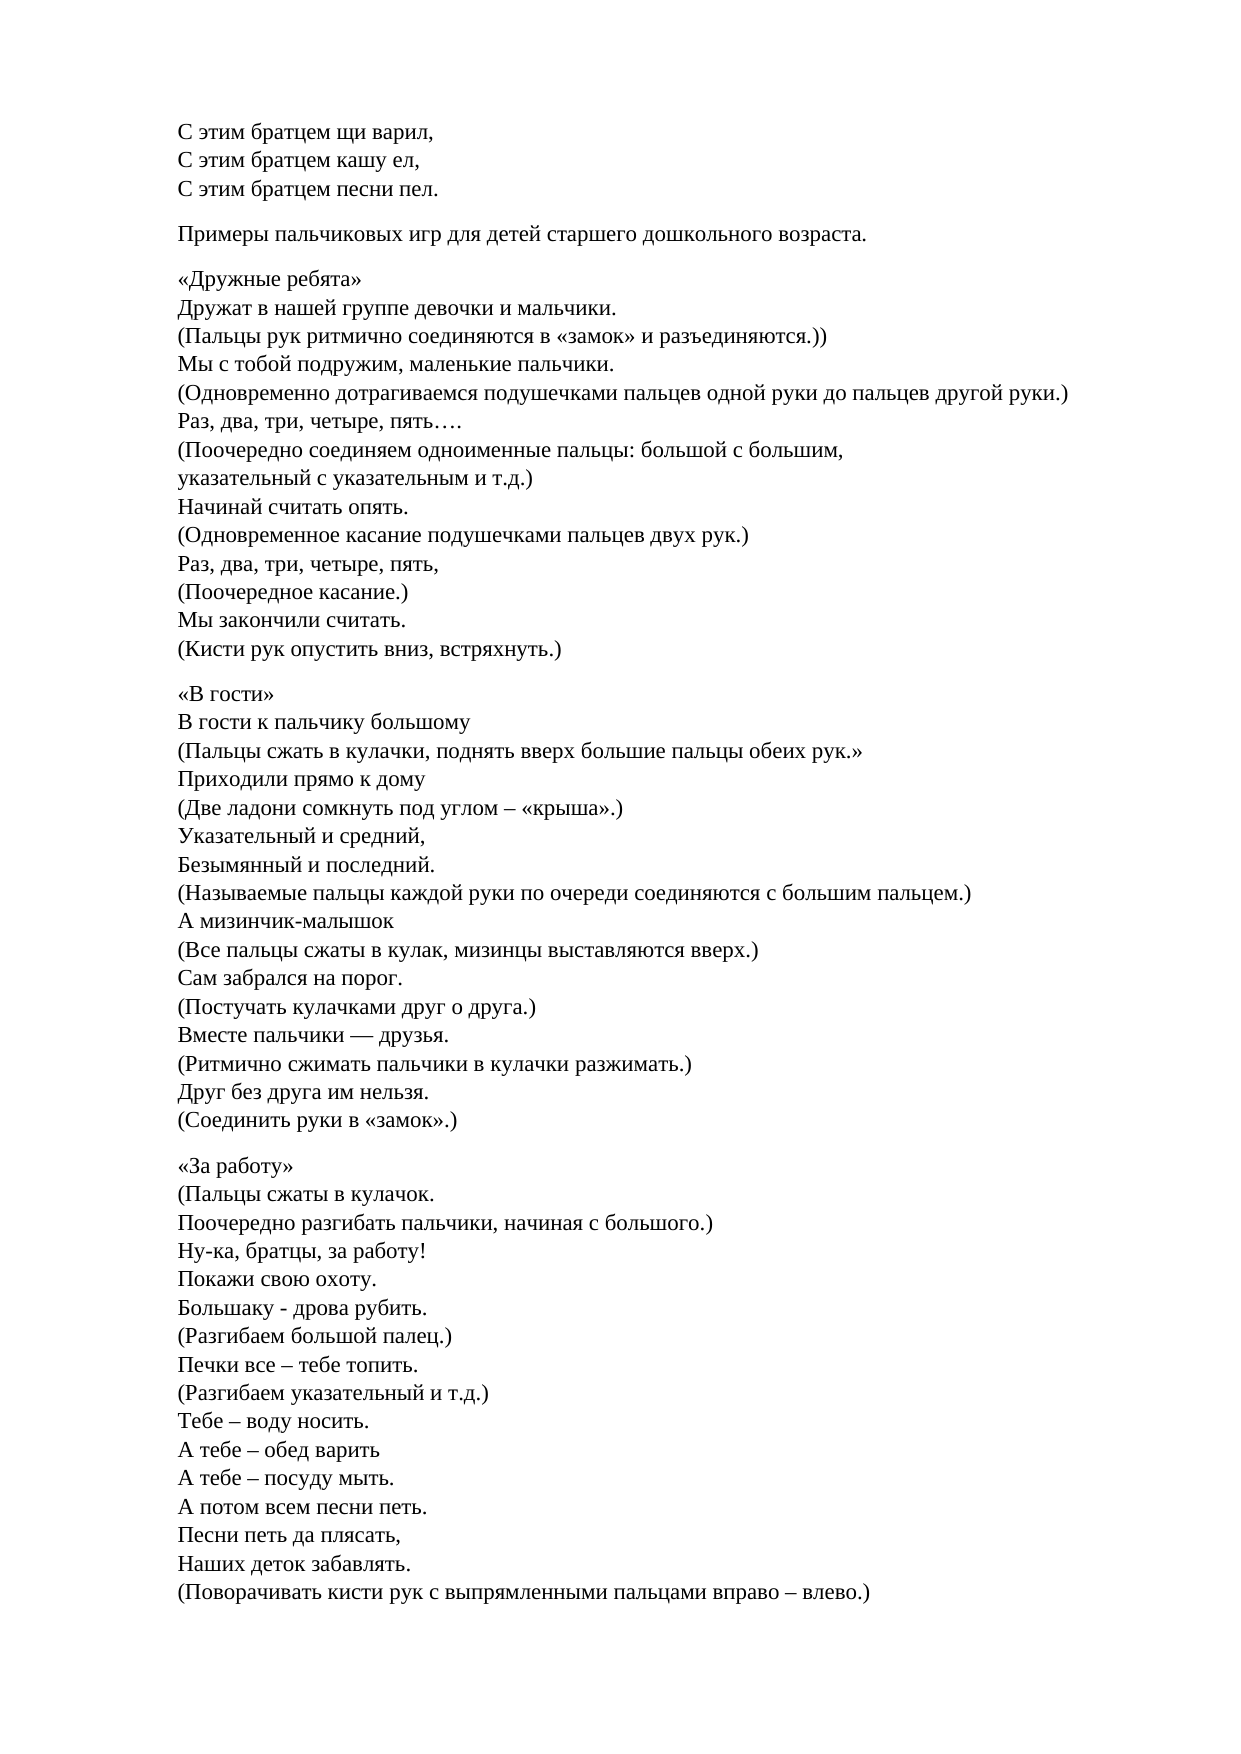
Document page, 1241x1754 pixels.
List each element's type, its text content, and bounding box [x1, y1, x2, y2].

text Примеры пальчиковых игр для детей старшего дошкольного возраста. [177, 220, 1152, 246]
text «В гости» В гости к пальчику большому (Пальцы сжать в кулачки, поднять вверх большие пальцы обеих рук.» Приходили прямо к дому (Две ладони сомкнуть под углом – «крыша».) Указательный и средний, Безымянный и последний. (Называемые пальцы каждой руки по очереди соединяются с большим пальцем.) А мизинчик-малышок (Все пальцы сжаты в кулак, мизинцы выставляются вверх.) Сам забрался на порог. (Постучать кулачками друг о друга.) Вместе пальчики — друзья. (Ритмично сжимать пальчики в кулачки разжимать.) Друг без друга им нельзя. (Соединить руки в «замок».) [177, 680, 1152, 1133]
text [177, 118, 1152, 201]
text «Дружные ребята» Дружат в нашей группе девочки и мальчики. (Пальцы рук ритмично соединяются в «замок» и разъединяются.)) Мы с тобой подружим, маленькие пальчики. (Одновременно дотрагиваемся подушечками пальцев одной руки до пальцев другой руки.) Раз, два, три, четыре, пять…. (Поочередно соединяем одноименные пальцы: большой с большим, указательный с указательным и т.д.) Начинай считать опять. (Одновременное касание подушечками пальцев двух рук.) Раз, два, три, четыре, пять, (Поочередное касание.) Мы закончили считать. (Кисти рук опустить вниз, встряхнуть.) [177, 265, 1152, 661]
text «За работу» (Пальцы сжаты в кулачок. Поочередно разгибать пальчики, начиная с большого.) Ну-ка, братцы, за работу! Покажи свою охоту. Большаку - дрова рубить. (Разгибаем большой палец.) Печки все – тебе топить. (Разгибаем указательный и т.д.) Тебе – воду носить. А тебе – обед варить А тебе – посуду мыть. А потом всем песни петь. Песни петь да плясать, Наших деток забавлять. (Поворачивать кисти рук с выпрямленными пальцами вправо – влево.) [177, 1152, 1152, 1604]
